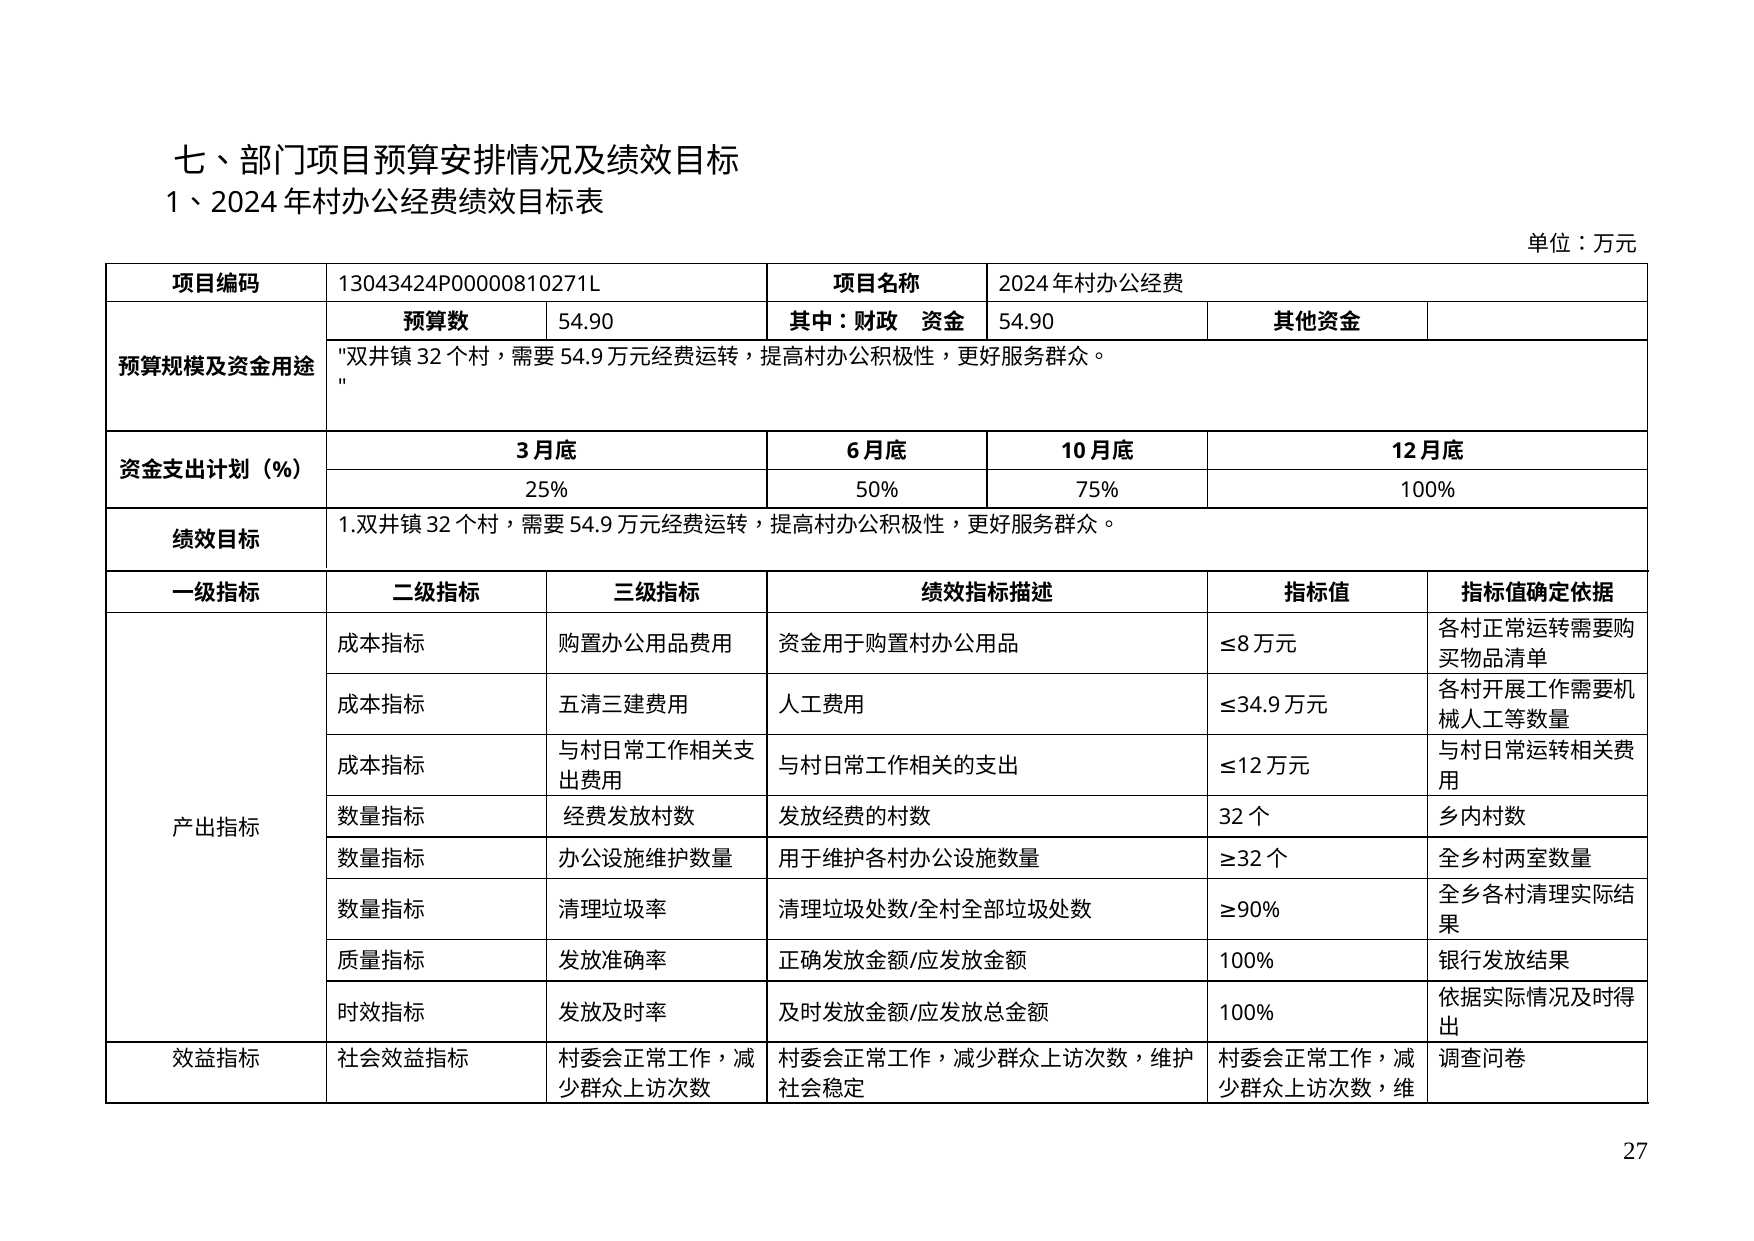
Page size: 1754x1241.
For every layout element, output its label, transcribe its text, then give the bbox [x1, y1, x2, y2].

table_cell "双井镇32个村，需要54.9万元经费运转，提高村办公积极性，更好服务群众。 " [327, 341, 1647, 430]
table_cell 10月底 [988, 432, 1207, 469]
table_cell 12月底 [1208, 432, 1647, 469]
table_cell 发放准确率 [547, 940, 766, 980]
table_cell 清理垃圾处数/全村全部垃圾处数 [768, 879, 1207, 939]
table_cell 五清三建费用 [547, 674, 766, 734]
table_cell 2024年村办公经费 [988, 264, 1647, 301]
text 1、2024年村办公经费绩效目标表 [106, 181, 1648, 221]
table_cell 13043424P00000810271L [327, 264, 766, 301]
table_cell 成本指标 [327, 735, 546, 795]
table_cell 50% [768, 470, 986, 507]
table_cell 村委会正常工作，减少群众上访次数，维护社会稳定 [1208, 1043, 1427, 1102]
table_cell 效益指标 [107, 1043, 326, 1102]
table_cell 依据实际情况及时得出 [1428, 982, 1647, 1041]
table_cell 100% [1208, 470, 1647, 507]
text 七、部门项目预算安排情况及绩效目标 [106, 143, 1648, 180]
table_cell 人工费用 [768, 674, 1207, 734]
table_cell 100% [1208, 982, 1427, 1041]
table_cell 资金用于购置村办公用品 [768, 613, 1207, 672]
table_cell 各村正常运转需要购买物品清单 [1428, 613, 1647, 672]
table_cell 25% [327, 470, 766, 507]
table_cell 54.90 [988, 302, 1207, 339]
table_cell 银行发放结果 [1428, 940, 1647, 980]
table_cell 发放及时率 [547, 982, 766, 1041]
table_cell 产出指标 [107, 613, 326, 1041]
table_cell 成本指标 [327, 613, 546, 672]
table_header 二级指标 [327, 572, 546, 611]
table_cell 预算规模及资金用途 [107, 302, 326, 430]
table_cell 预算数 [327, 302, 546, 339]
table_cell 全乡各村清理实际结果 [1428, 879, 1647, 939]
table_cell 村委会正常工作，减少群众上访次数 [547, 1043, 766, 1102]
table_cell 与村日常工作相关支出费用 [547, 735, 766, 795]
table_cell 数量指标 [327, 879, 546, 939]
table_cell 100% [1208, 940, 1427, 980]
table_cell ≤8万元 [1208, 613, 1427, 672]
table_cell 调查问卷 [1428, 1043, 1647, 1102]
table_cell 正确发放金额/应发放金额 [768, 940, 1207, 980]
table_header 一级指标 [107, 572, 326, 611]
table_cell 全乡村两室数量 [1428, 838, 1647, 877]
table_cell 与村日常工作相关的支出 [768, 735, 1207, 795]
table_cell 用于维护各村办公设施数量 [768, 838, 1207, 877]
table_cell 清理垃圾率 [547, 879, 766, 939]
table_cell 75% [988, 470, 1207, 507]
table_cell 村委会正常工作，减少群众上访次数，维护社会稳定 [768, 1043, 1207, 1102]
table_cell ≤34.9万元 [1208, 674, 1427, 734]
table_cell ≤12万元 [1208, 735, 1427, 795]
table_cell 乡内村数 [1428, 796, 1647, 836]
table_cell 3月底 [327, 432, 766, 469]
table_cell 及时发放金额/应发放总金额 [768, 982, 1207, 1041]
table_cell 办公设施维护数量 [547, 838, 766, 877]
table_header 三级指标 [547, 572, 766, 611]
table_cell 社会效益指标 [327, 1043, 546, 1102]
table_cell ≥32个 [1208, 838, 1427, 877]
table_cell 其中：财政 资金 [768, 302, 986, 339]
table_cell 32个 [1208, 796, 1427, 836]
table_cell 发放经费的村数 [768, 796, 1207, 836]
table_cell 绩效目标 [107, 509, 326, 568]
table_cell 经费发放村数 [547, 796, 766, 836]
table_cell 时效指标 [327, 982, 546, 1041]
table_cell [1428, 302, 1647, 339]
table_header 指标值确定依据 [1428, 572, 1647, 611]
table_cell 数量指标 [327, 838, 546, 877]
table_cell 项目名称 [768, 264, 986, 301]
table_cell 资金支出计划（%） [107, 432, 326, 507]
table_cell 成本指标 [327, 674, 546, 734]
table_cell 购置办公用品费用 [547, 613, 766, 672]
table_cell 数量指标 [327, 796, 546, 836]
table_header 单位：万元 [107, 223, 1647, 262]
table_cell 各村开展工作需要机械人工等数量 [1428, 674, 1647, 734]
table_cell ≥90% [1208, 879, 1427, 939]
table_cell 6月底 [768, 432, 986, 469]
table_cell 1.双井镇32个村，需要54.9万元经费运转，提高村办公积极性，更好服务群众。 [327, 509, 1647, 568]
table_cell 与村日常运转相关费用 [1428, 735, 1647, 795]
table_cell 其他资金 [1208, 302, 1427, 339]
table_header 指标值 [1208, 572, 1427, 611]
table_header 绩效指标描述 [768, 572, 1207, 611]
table_cell 项目编码 [107, 264, 326, 301]
table_cell 54.90 [547, 302, 766, 339]
table_cell 质量指标 [327, 940, 546, 980]
